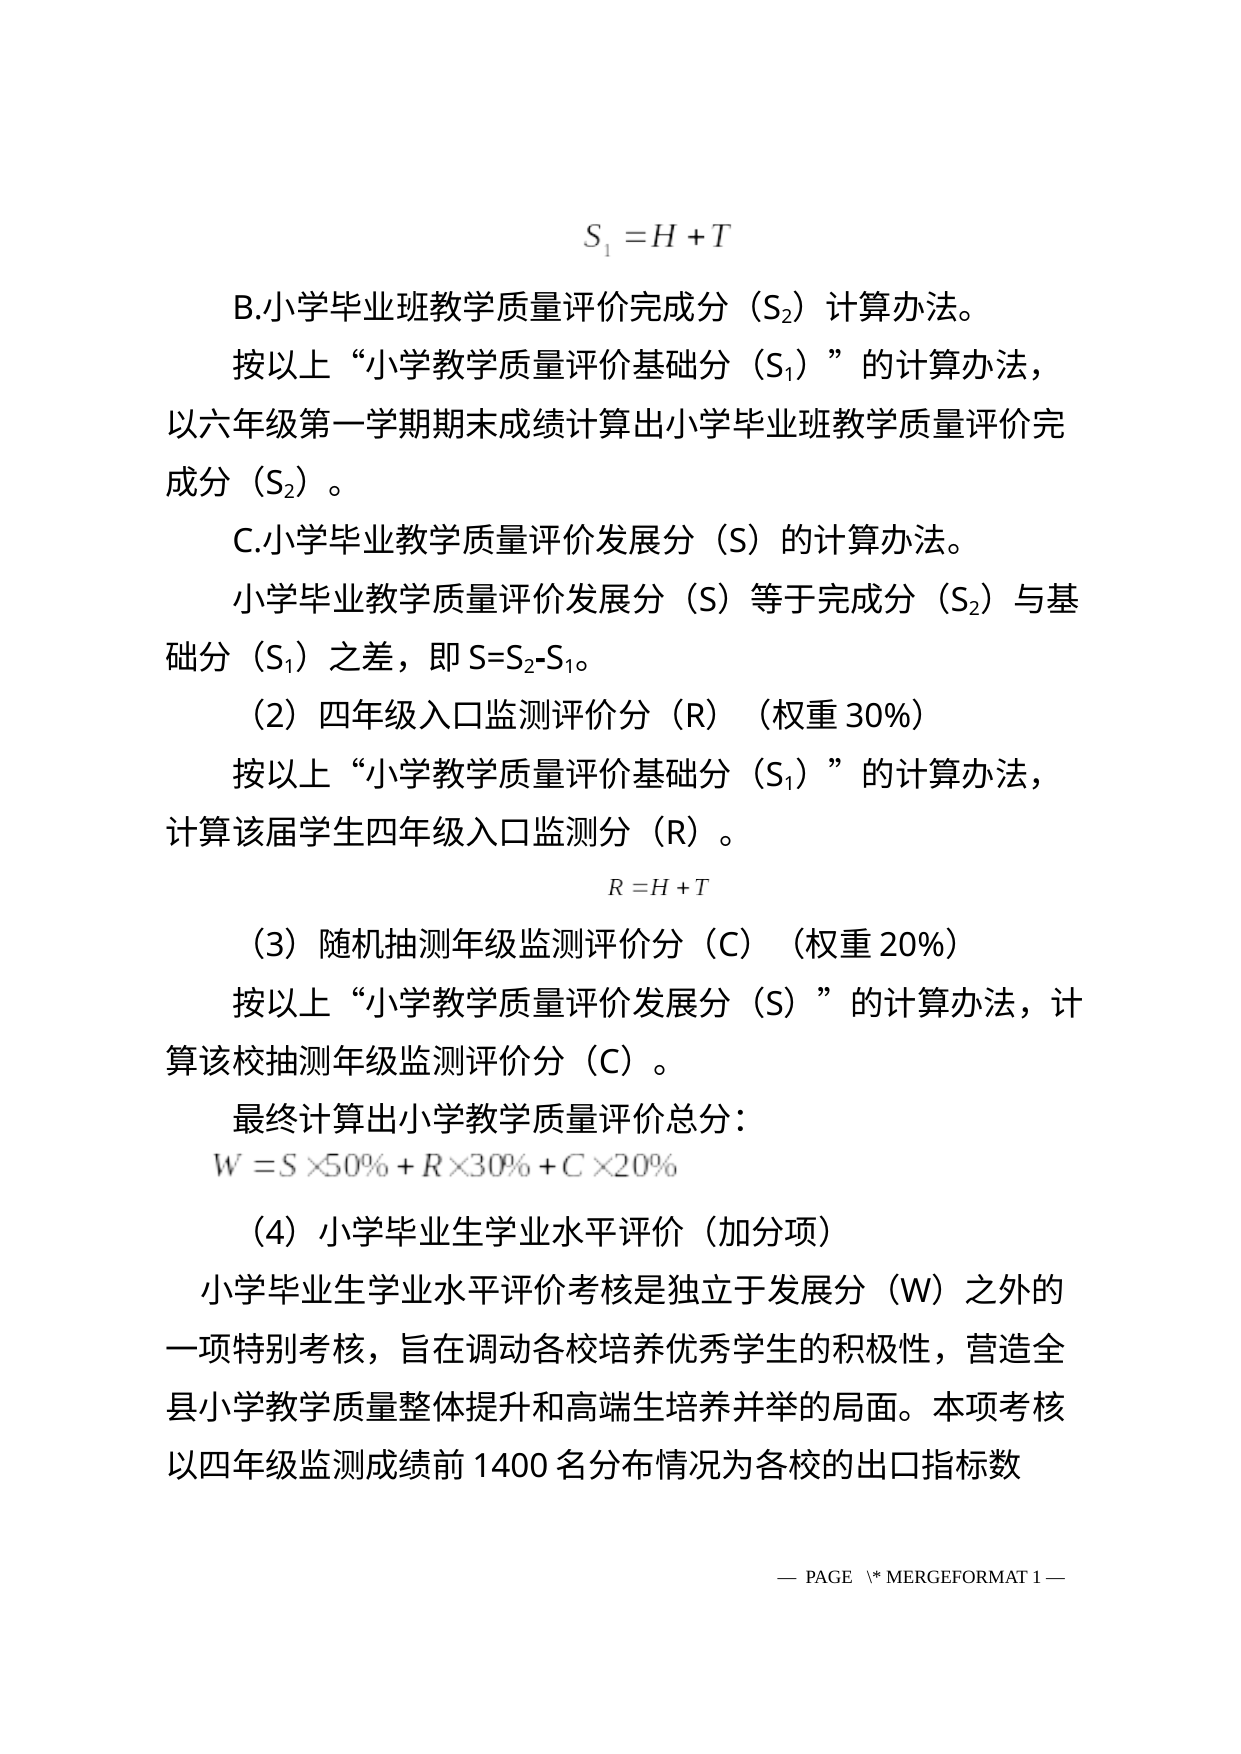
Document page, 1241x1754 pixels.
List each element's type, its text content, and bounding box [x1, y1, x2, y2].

text B.小学毕业班教学质量评价完成分（S2）计算办法。 [165, 273, 1087, 331]
text 小学毕业教学质量评价发展分（S）等于完成分（S2）与基础分（S1）之差，即S=S2-S1。 [165, 564, 1087, 681]
text 按以上“小学教学质量评价基础分（S1）”的计算办法，计算该届学生四年级入口监测分（R）。 [165, 739, 1087, 856]
text C.小学毕业教学质量评价发展分（S）的计算办法。 [165, 506, 1087, 564]
text 按以上“小学教学质量评价发展分（S）”的计算办法，计算该校抽测年级监测评价分（C）。 [165, 968, 1087, 1085]
text （3）随机抽测年级监测评价分（C）（权重20%） [165, 910, 1087, 968]
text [165, 1256, 1087, 1489]
text 最终计算出小学教学质量评价总分： [165, 1085, 1087, 1143]
text 按以上“小学教学质量评价基础分（S1）”的计算办法，以六年级第一学期期末成绩计算出小学毕业班教学质量评价完成分（S2）。 [165, 331, 1087, 506]
text （2）四年级入口监测评价分（R）（权重30%） [165, 681, 1087, 739]
text （4）小学毕业生学业水平评价（加分项） [165, 1198, 1087, 1256]
